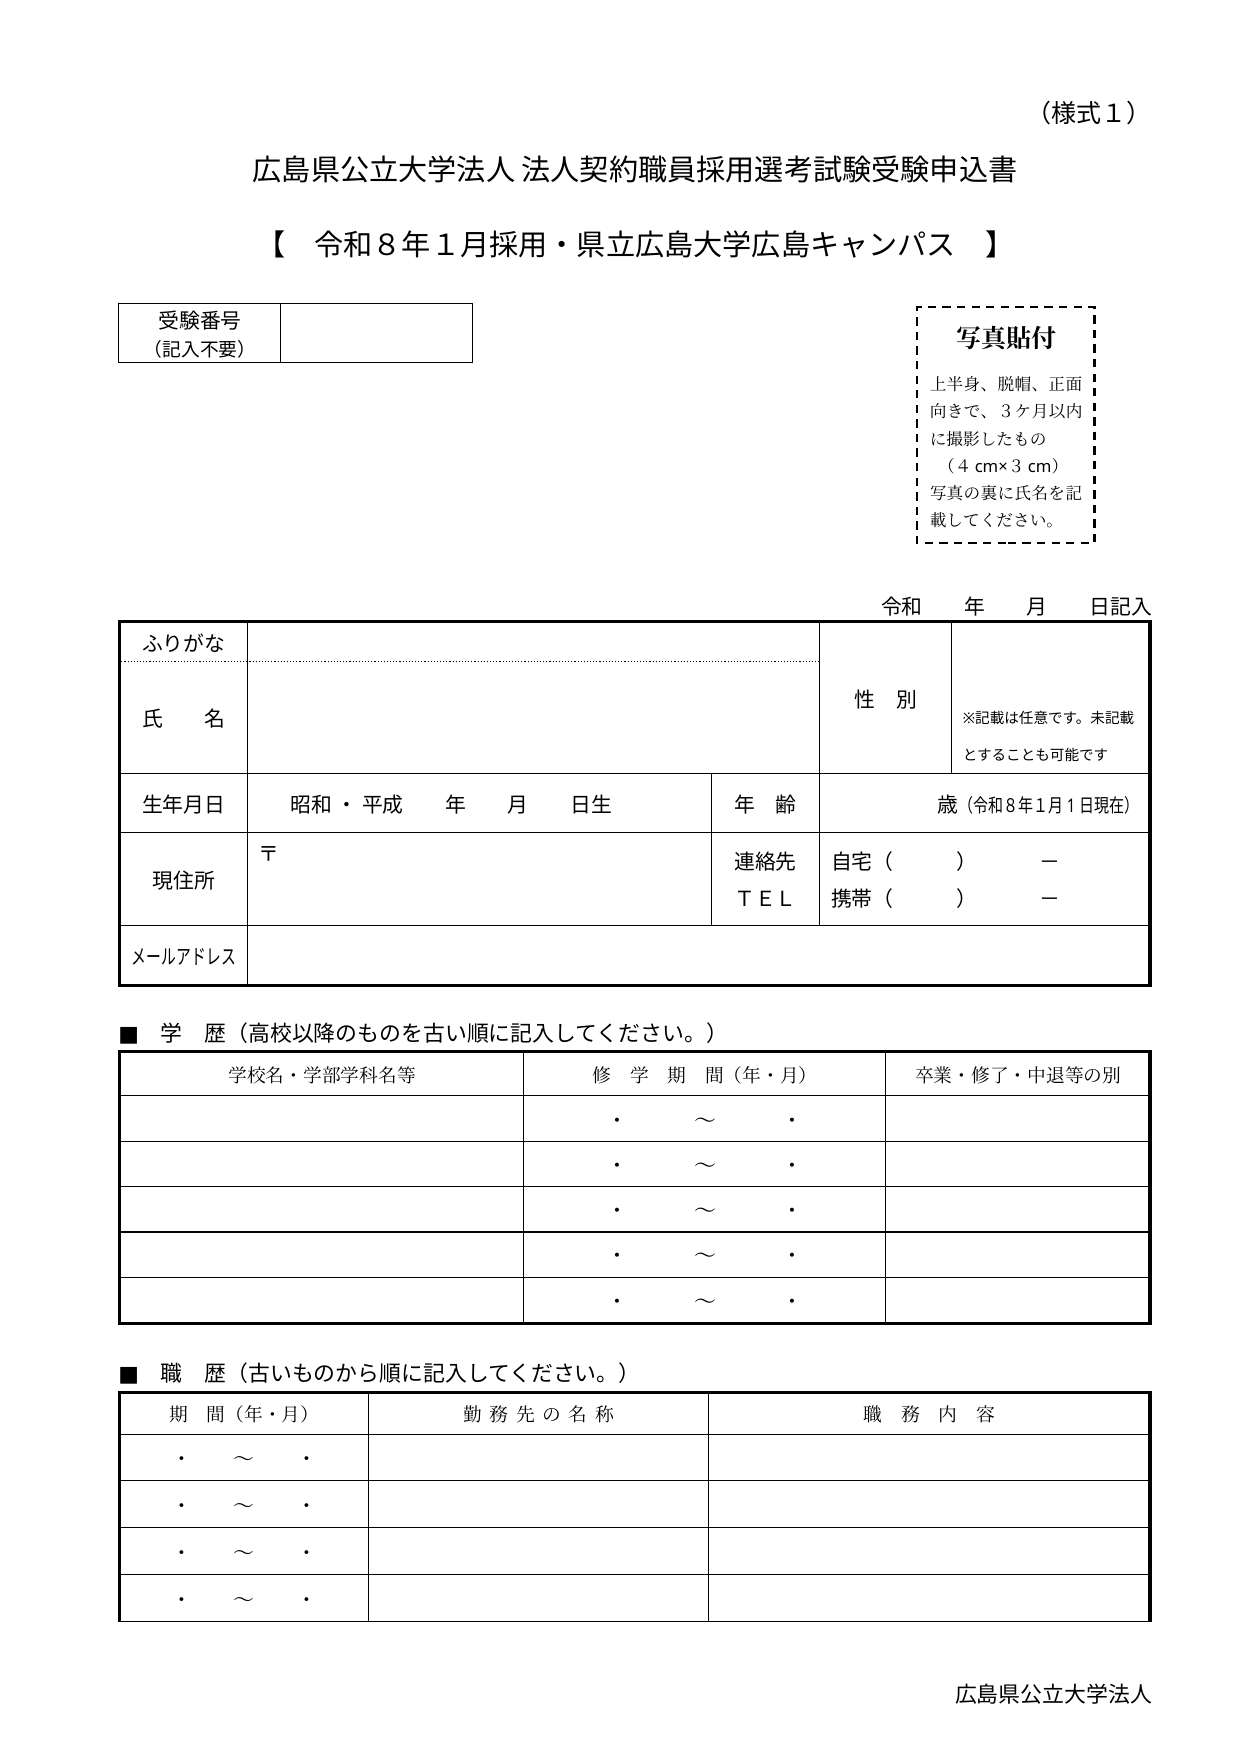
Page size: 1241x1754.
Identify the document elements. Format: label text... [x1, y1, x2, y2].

table_header 受験番号 （記入不要） [119, 304, 280, 362]
table_cell 連絡先 ＴＥＬ [712, 833, 819, 925]
table_cell [121, 1278, 523, 1322]
table_cell 生年月日 [121, 774, 247, 832]
text （様式１） [118, 92, 1152, 130]
table_header 職務内容 [709, 1394, 1148, 1433]
table_cell [248, 926, 1148, 984]
table_cell [369, 1435, 708, 1480]
table_header ふりがな [121, 623, 247, 661]
table_cell [121, 1187, 523, 1231]
table_cell ・ ～ ・ [121, 1575, 368, 1621]
text ■ 学 歴（高校以降のものを古い順に記入してください。） [118, 1013, 1152, 1050]
table_cell [886, 1233, 1148, 1277]
table_header ※記載は任意です。未記載とすることも可能です [952, 623, 1148, 773]
table_cell ・ ～ ・ [524, 1233, 885, 1277]
table_cell ・ ～ ・ [121, 1481, 368, 1527]
table_cell [886, 1142, 1148, 1186]
table_cell [709, 1481, 1148, 1527]
table_cell 昭和 ・ 平成 年 月 日生 [248, 774, 711, 832]
table_cell ・ ～ ・ [524, 1278, 885, 1322]
table_cell ・ ～ ・ [524, 1187, 885, 1231]
table_cell [886, 1096, 1148, 1141]
table_cell [369, 1528, 708, 1574]
text 【 令和８年１月採用・県立広島大学広島キャンパス 】 [118, 205, 1152, 280]
table_cell メールアドレス [121, 926, 247, 984]
text 令和 年 月 日記入 [118, 590, 1152, 620]
table_header 卒業・修了・中退等の別 [886, 1053, 1148, 1095]
table_cell [369, 1575, 708, 1621]
table_header 勤務先の名称 [369, 1394, 708, 1433]
table_header [248, 623, 819, 661]
table_cell 〒 [248, 833, 711, 925]
table_cell [886, 1278, 1148, 1322]
table_header 修 学 期 間（年・月） [524, 1053, 885, 1095]
table_cell ・ ～ ・ [121, 1435, 368, 1480]
text ■ 職 歴（古いものから順に記入してください。） [118, 1353, 1152, 1391]
table_header [281, 304, 472, 362]
table_cell 年 齢 [712, 774, 819, 832]
table_cell 氏 名 [121, 661, 247, 773]
table_cell [121, 1096, 523, 1141]
table_cell [121, 1233, 523, 1277]
table_header 性 別 [820, 623, 951, 773]
table_cell [709, 1528, 1148, 1574]
table_cell [369, 1481, 708, 1527]
table_cell [709, 1575, 1148, 1621]
table_cell 現住所 [121, 833, 247, 925]
table_cell ・ ～ ・ [524, 1142, 885, 1186]
table_cell [121, 1142, 523, 1186]
table_cell [248, 661, 819, 773]
table_cell 自宅（ ） － 携帯（ ） － [820, 833, 1148, 925]
table_header 学校名・学部学科名等 [121, 1053, 523, 1095]
table_cell [709, 1435, 1148, 1480]
table_cell ・ ～ ・ [524, 1096, 885, 1141]
table_cell [886, 1187, 1148, 1231]
table_cell ・ ～ ・ [121, 1528, 368, 1574]
text 広島県公立大学法人 法人契約職員採用選考試験受験申込書 [118, 130, 1152, 205]
table_cell 歳（令和８年１月1日現在） [820, 774, 1148, 832]
table_header 期 間（年・月） [121, 1394, 368, 1433]
